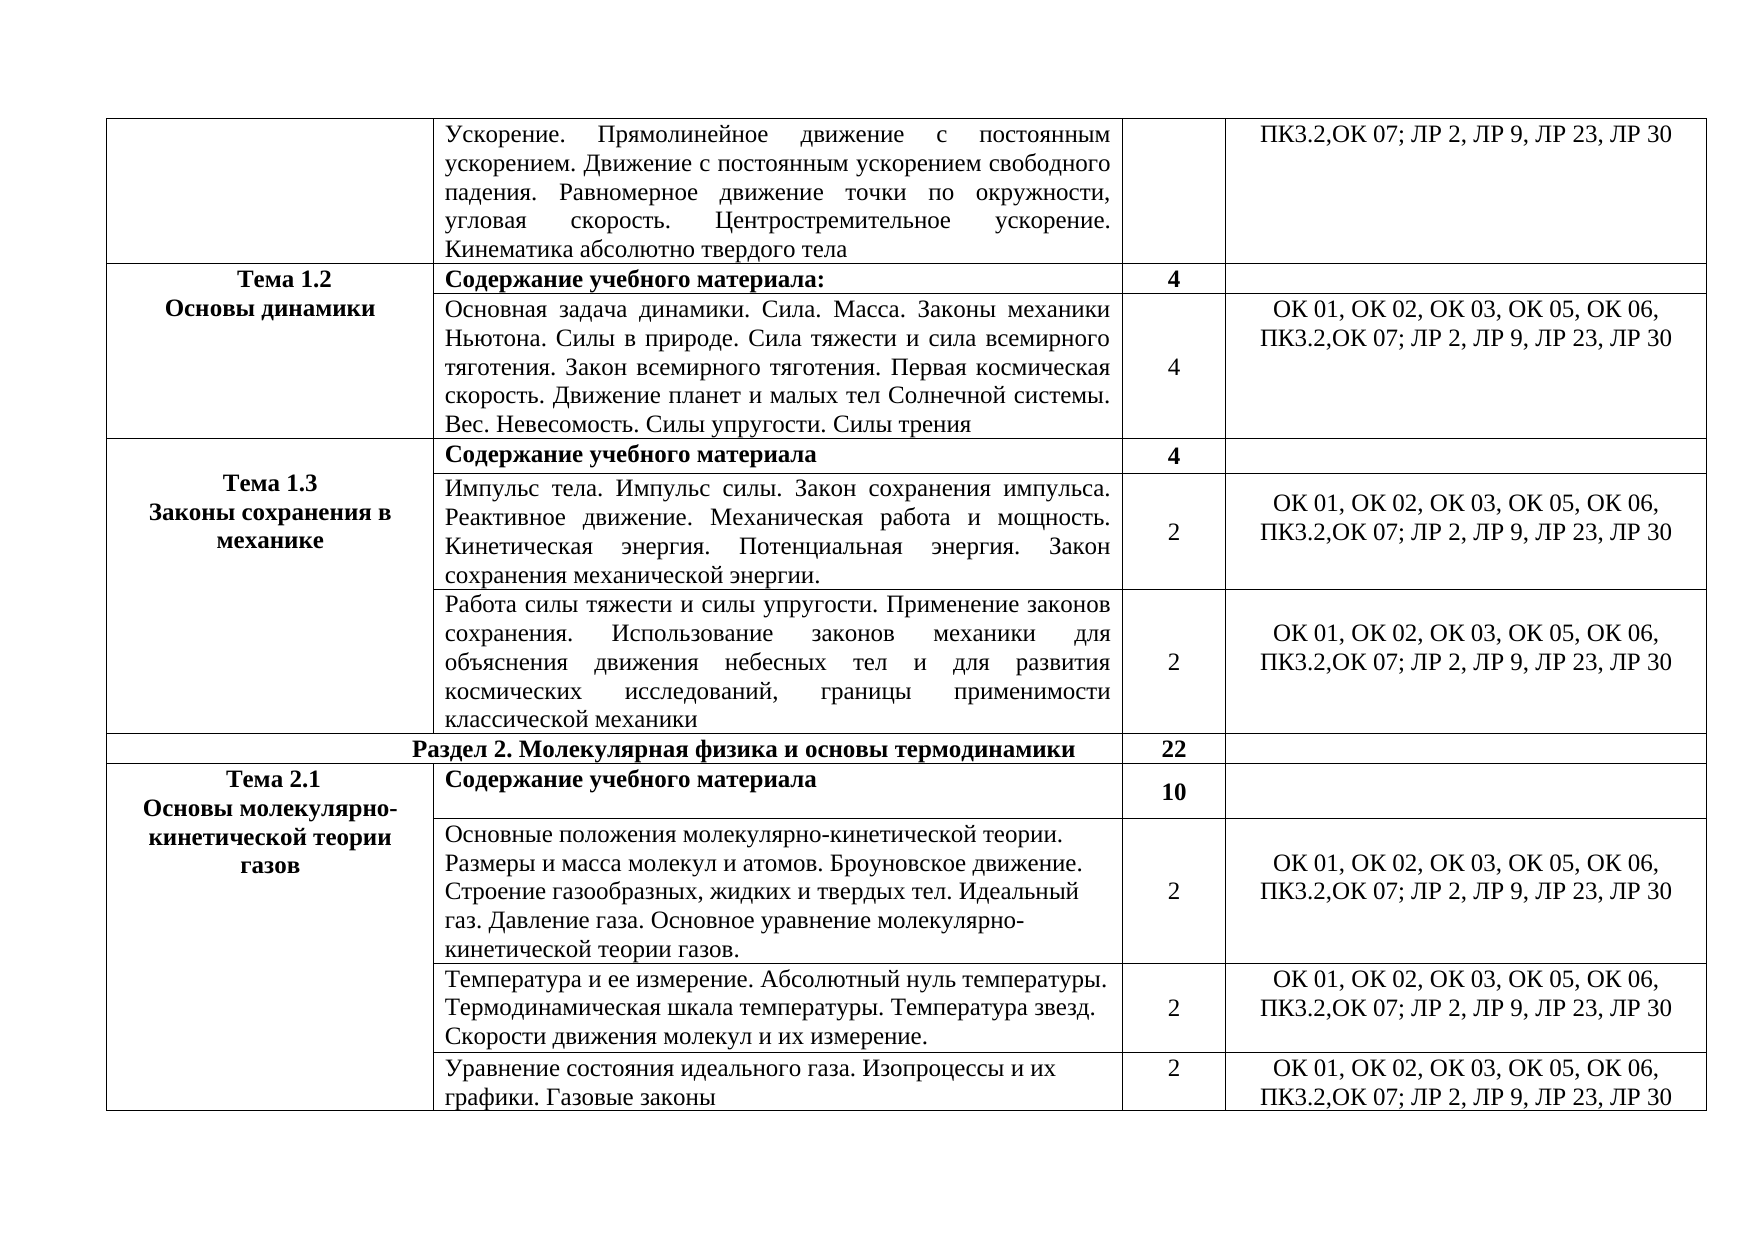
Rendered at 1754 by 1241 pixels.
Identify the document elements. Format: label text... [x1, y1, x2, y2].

table_cell ОК 01, ОК 02, ОК 03, ОК 05, ОК 06, ПК3.2,ОК 07; ЛР 2, ЛР 9, ЛР 23, ЛР 30 [1226, 474, 1706, 588]
table_cell [1226, 264, 1706, 293]
table_cell Основная задача динамики. Сила. Масса. Законы механики Ньютона. Силы в природе. Сила тяжести и сила всемирного тяготения. Закон всемирного тяготения. Первая космическая скорость. Движение планет и малых тел Солнечной системы. Вес. Невесомость. Силы упругости. Силы трения [434, 294, 1122, 438]
table_cell Работа силы тяжести и силы упругости. Применение законов сохранения. Использование законов механики для объяснения движения небесных тел и для развития космических исследований, границы применимости классической механики [434, 590, 1122, 733]
table_cell 2 [1123, 590, 1225, 733]
table_cell Тема 1.3 Законы сохранения в механике [107, 439, 433, 733]
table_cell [1226, 964, 1706, 1052]
table_cell 4 [1123, 439, 1225, 472]
table_cell ОК 01, ОК 02, ОК 03, ОК 05, ОК 06, ПК3.2,ОК 07; ЛР 2, ЛР 9, ЛР 23, ЛР 30 [1226, 590, 1706, 733]
table_cell [1226, 734, 1706, 763]
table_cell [434, 119, 1122, 263]
table_cell Содержание учебного материала [434, 764, 1122, 818]
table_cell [434, 1053, 1122, 1110]
table_cell 2 [1123, 1053, 1225, 1110]
table_cell ОК 01, ОК 02, ОК 03, ОК 05, ОК 06, ПК3.2,ОК 07; ЛР 2, ЛР 9, ЛР 23, ЛР 30 [1226, 294, 1706, 438]
table_cell 4 [1123, 294, 1225, 438]
table_cell Импульс тела. Импульс силы. Закон сохранения импульса. Реактивное движение. Механическая работа и мощность. Кинетическая энергия. Потенциальная энергия. Закон сохранения механической энергии. [434, 474, 1122, 588]
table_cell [1226, 1053, 1706, 1110]
table_cell Тема 1.2 Основы динамики [107, 264, 433, 438]
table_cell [1226, 119, 1706, 263]
table_cell ОК 01, ОК 02, ОК 03, ОК 05, ОК 06, ПК3.2,ОК 07; ЛР 2, ЛР 9, ЛР 23, ЛР 30 [1226, 819, 1706, 963]
table_cell 22 [1123, 734, 1225, 763]
table_cell Содержание учебного материала: [434, 264, 1122, 293]
table_cell 2 [1123, 964, 1225, 1052]
table_cell [1226, 764, 1706, 818]
table_cell 2 [1123, 474, 1225, 588]
table_cell [1226, 439, 1706, 472]
table_cell Тема 2.1 Основы молекулярно-кинетической теории газов [107, 764, 433, 1110]
table_cell Раздел 2. Молекулярная физика и основы термодинамики [107, 734, 1122, 763]
table_cell Содержание учебного материала [434, 439, 1122, 472]
table_cell 10 [1123, 764, 1225, 818]
table_cell 4 [1123, 264, 1225, 293]
table_cell 2 [1123, 119, 1225, 263]
table_cell Температура и ее измерение. Абсолютный нуль температуры. Термодинамическая шкала температуры. Температура звезд. Скорости движения молекул и их измерение. [434, 964, 1122, 1052]
table_cell 2 [1123, 819, 1225, 963]
table_cell Основные положения молекулярно-кинетической теории. Размеры и масса молекул и атомов. Броуновское движение. Строение газообразных, жидких и твердых тел. Идеальный газ. Давление газа. Основное уравнение молекулярно-кинетической теории газов. [434, 819, 1122, 963]
